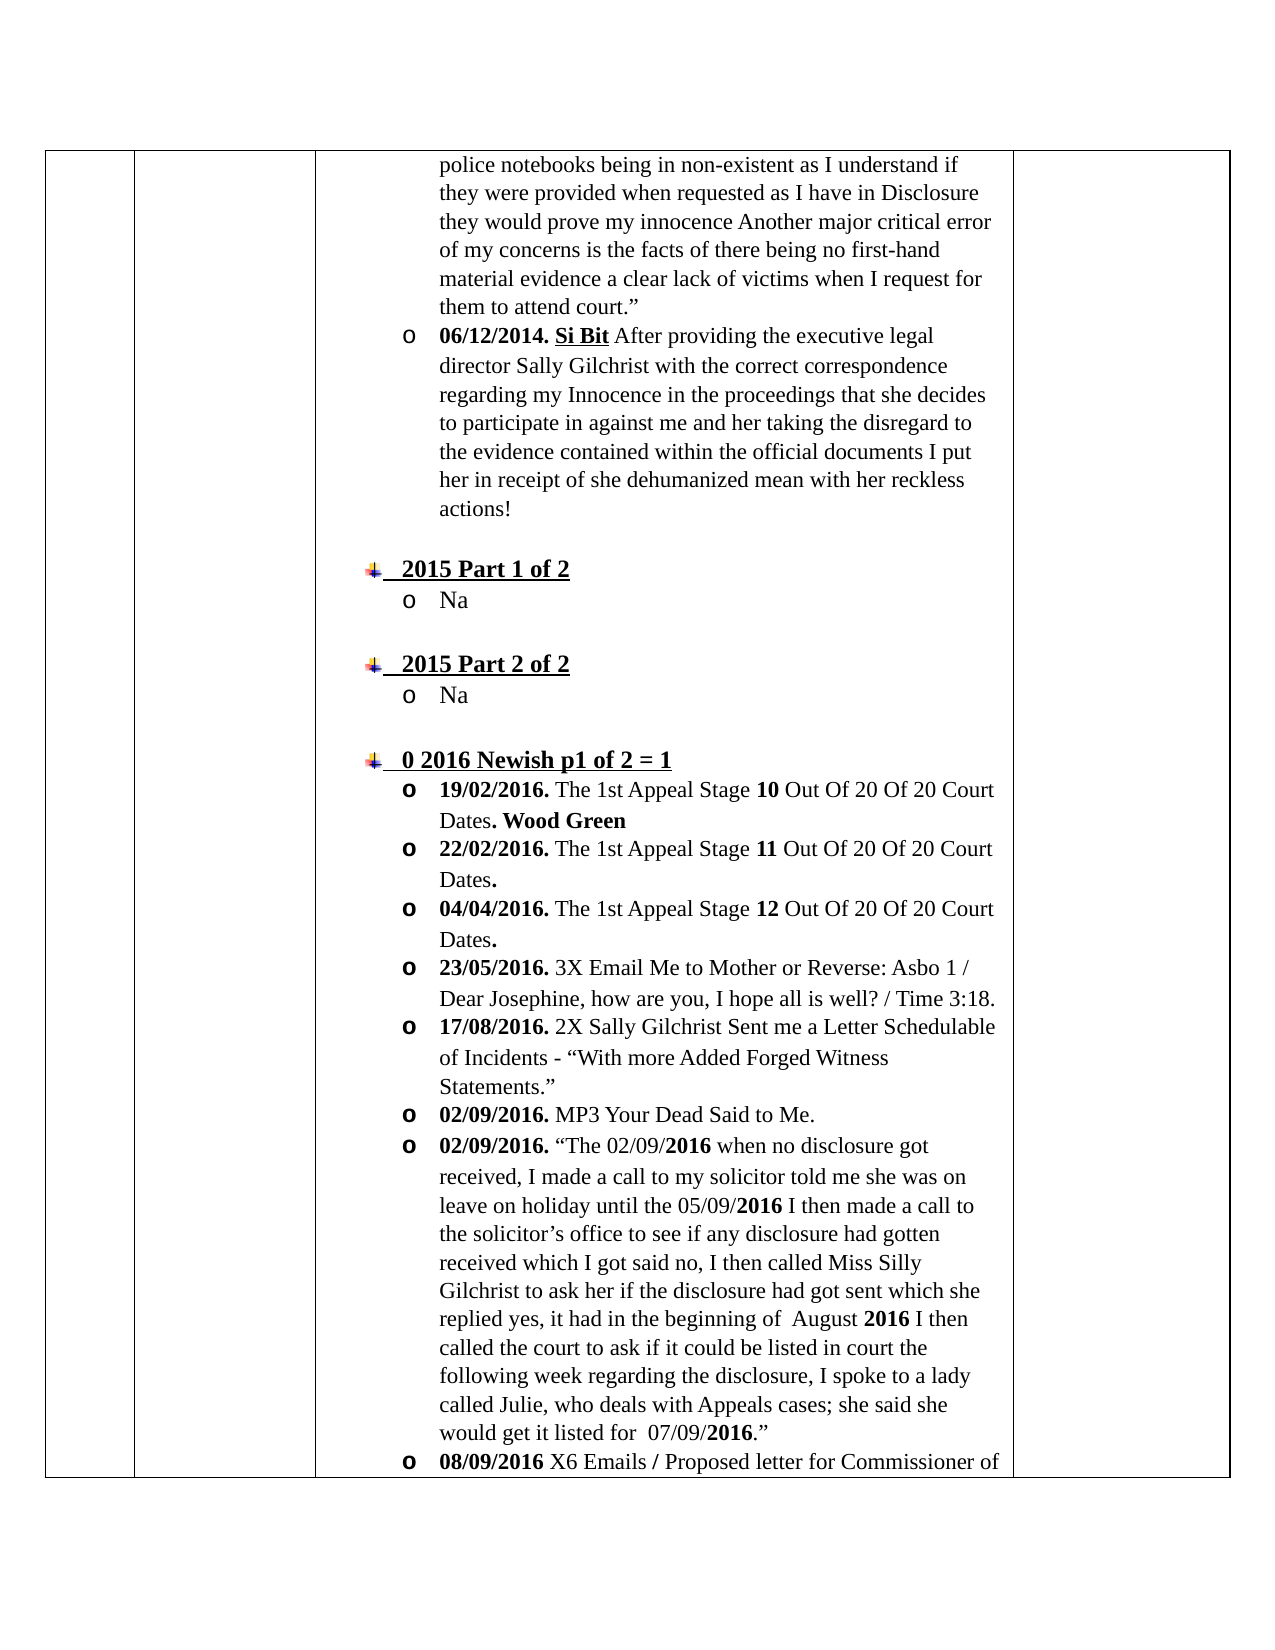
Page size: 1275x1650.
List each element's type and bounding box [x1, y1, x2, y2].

picture [365, 751, 382, 769]
table_cell [46, 151, 134, 1477]
table_cell [135, 151, 315, 1477]
table_cell [316, 151, 1013, 1477]
picture [365, 561, 382, 578]
table_cell [1014, 151, 1229, 1477]
picture [365, 656, 382, 673]
